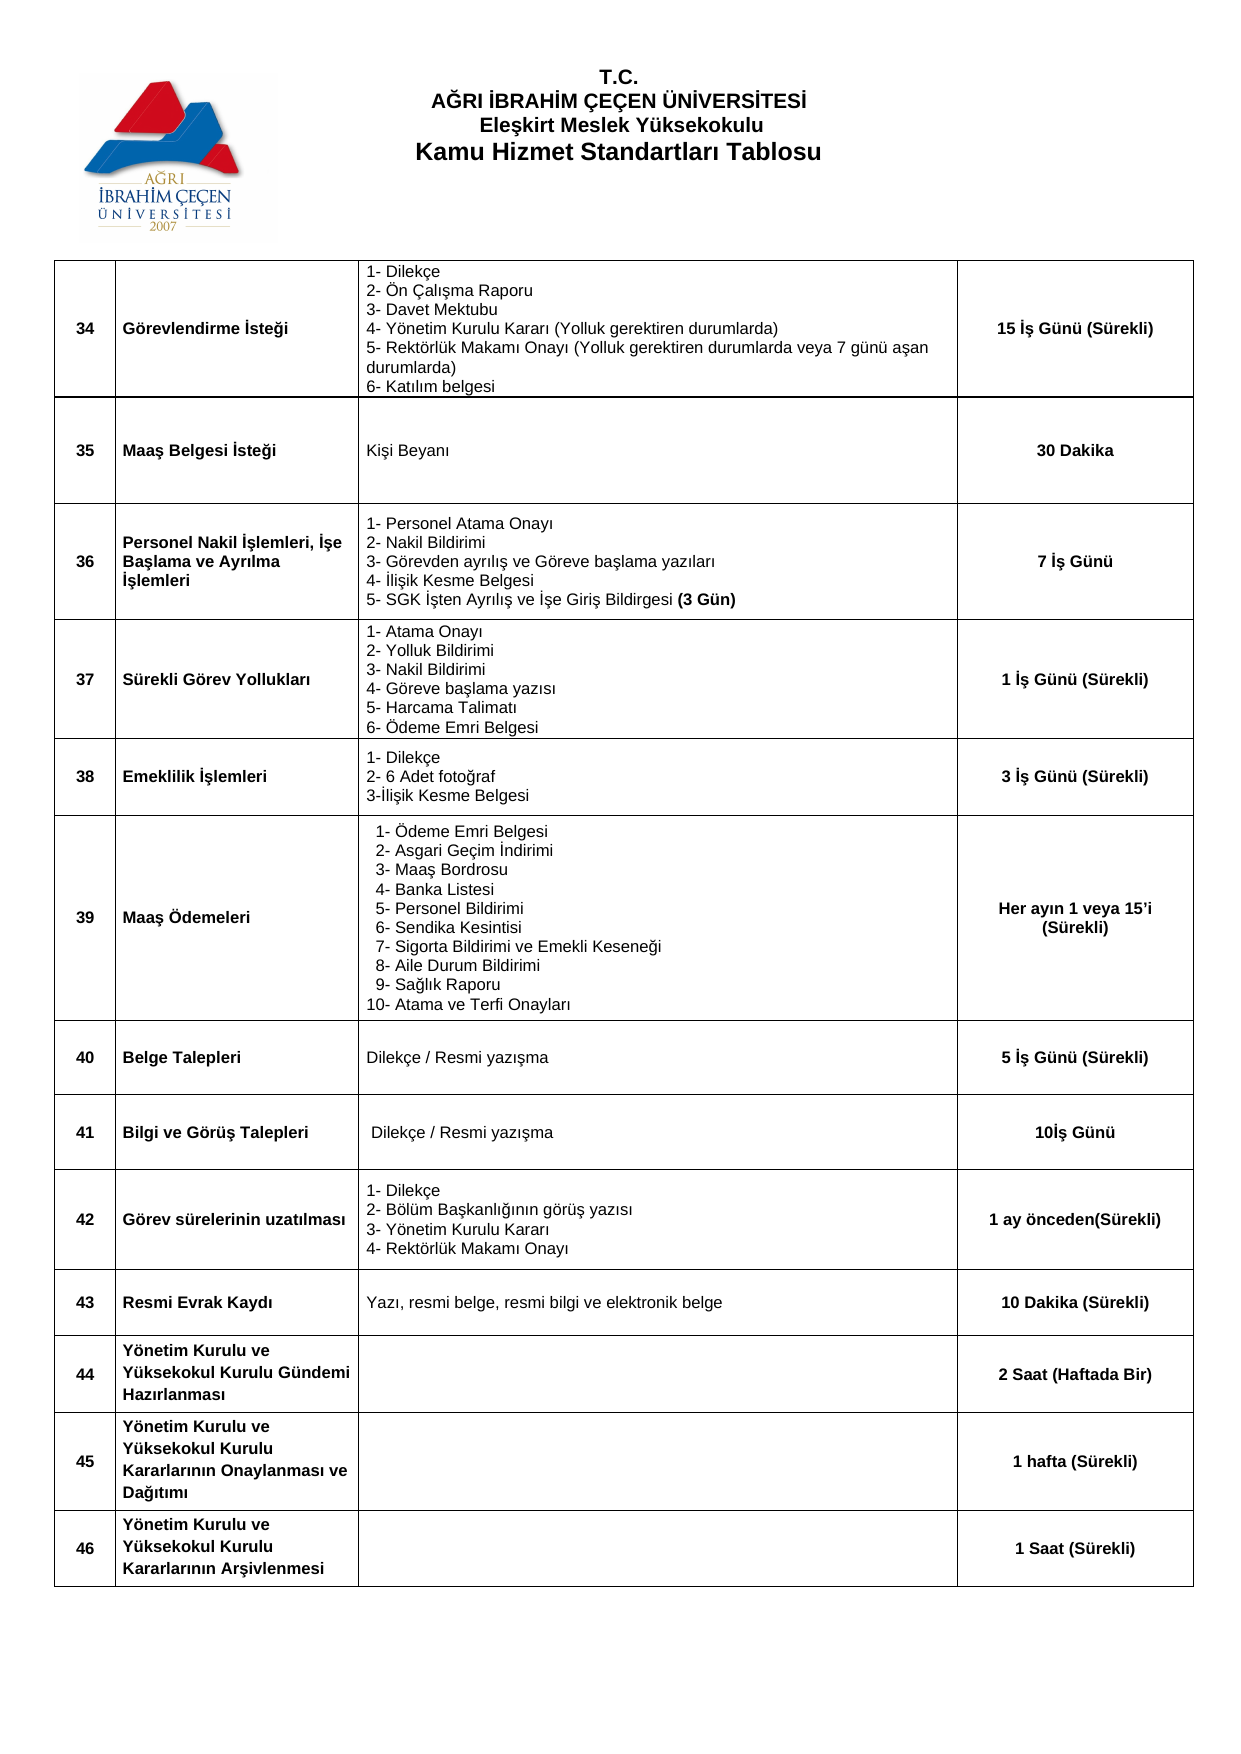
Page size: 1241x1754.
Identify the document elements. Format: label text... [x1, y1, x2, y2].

table_cell Yönetim Kurulu ve Yüksekokul Kurulu Kararlarının Onaylanması ve Dağıtımı [116, 1413, 358, 1510]
table_cell 1- Dilekçe 2- Ön Çalışma Raporu 3- Davet Mektubu 4- Yönetim Kurulu Kararı (Yolluk gerektiren durumlarda) 5- Rektörlük Makamı Onayı (Yolluk gerektiren durumlarda veya 7 günü aşan durumlarda) 6- Katılım belgesi [359, 261, 957, 396]
table_cell Bilgi ve Görüş Talepleri [116, 1095, 358, 1169]
table_cell 34 [55, 261, 115, 396]
table_cell Yazı, resmi belge, resmi bilgi ve elektronik belge [359, 1270, 957, 1335]
table_cell 1 ay önceden(Sürekli) [958, 1170, 1193, 1268]
table_cell 39 [55, 816, 115, 1020]
table_cell 1- Dilekçe 2- Bölüm Başkanlığının görüş yazısı 3- Yönetim Kurulu Kararı 4- Rektörlük Makamı Onayı [359, 1170, 957, 1268]
table_cell 3 İş Günü (Sürekli) [958, 739, 1193, 814]
table_cell Resmi Evrak Kaydı [116, 1270, 358, 1335]
table_cell 5 İş Günü (Sürekli) [958, 1021, 1193, 1094]
table_cell Sürekli Görev Yollukları [116, 620, 358, 738]
picture [79, 73, 279, 243]
table_cell 10 Dakika (Sürekli) [958, 1270, 1193, 1335]
table_cell 1- Dilekçe 2- 6 Adet fotoğraf 3-İlişik Kesme Belgesi [359, 739, 957, 814]
table_cell Görevlendirme İsteği [116, 261, 358, 396]
table_cell 41 [55, 1095, 115, 1169]
table_cell Yönetim Kurulu ve Yüksekokul Kurulu Kararlarının Arşivlenmesi [116, 1511, 358, 1586]
table_cell Dilekçe / Resmi yazışma [359, 1021, 957, 1094]
table_cell Kişi Beyanı [359, 398, 957, 503]
table_cell Belge Talepleri [116, 1021, 358, 1094]
table_cell 42 [55, 1170, 115, 1268]
table_cell 1 hafta (Sürekli) [958, 1413, 1193, 1510]
table_cell 43 [55, 1270, 115, 1335]
table_cell Maaş Belgesi İsteği [116, 398, 358, 503]
table_cell Yönetim Kurulu ve Yüksekokul Kurulu Gündemi Hazırlanması [116, 1336, 358, 1412]
table_cell 38 [55, 739, 115, 814]
table_cell 35 [55, 398, 115, 503]
table_cell Her ayın 1 veya 15’i (Sürekli) [958, 816, 1193, 1020]
table_cell [359, 1511, 957, 1586]
table_cell 1 Saat (Sürekli) [958, 1511, 1193, 1586]
table_cell 30 Dakika [958, 398, 1193, 503]
table_cell Emeklilik İşlemleri [116, 739, 358, 814]
table_cell 10İş Günü [958, 1095, 1193, 1169]
table_cell 1- Atama Onayı 2- Yolluk Bildirimi 3- Nakil Bildirimi 4- Göreve başlama yazısı 5- Harcama Talimatı 6- Ödeme Emri Belgesi [359, 620, 957, 738]
table_cell 1- Personel Atama Onayı 2- Nakil Bildirimi 3- Görevden ayrılış ve Göreve başlama yazıları 4- İlişik Kesme Belgesi 5- SGK İşten Ayrılış ve İşe Giriş Bildirgesi (3 Gün) [359, 504, 957, 619]
table_cell 1- Ödeme Emri Belgesi 2- Asgari Geçim İndirimi 3- Maaş Bordrosu 4- Banka Listesi 5- Personel Bildirimi 6- Sendika Kesintisi 7- Sigorta Bildirimi ve Emekli Keseneği 8- Aile Durum Bildirimi 9- Sağlık Raporu 10- Atama ve Terfi Onayları [359, 816, 957, 1020]
table_cell [359, 1413, 957, 1510]
table_cell [359, 1336, 957, 1412]
table_cell Görev sürelerinin uzatılması [116, 1170, 358, 1268]
table_cell 1 İş Günü (Sürekli) [958, 620, 1193, 738]
table_cell 44 [55, 1336, 115, 1412]
table_cell Personel Nakil İşlemleri, İşe Başlama ve Ayrılma İşlemleri [116, 504, 358, 619]
table_cell 40 [55, 1021, 115, 1094]
table_cell Maaş Ödemeleri [116, 816, 358, 1020]
table_cell 7 İş Günü [958, 504, 1193, 619]
table_cell 2 Saat (Haftada Bir) [958, 1336, 1193, 1412]
table_cell 15 İş Günü (Sürekli) [958, 261, 1193, 396]
table_cell 45 [55, 1413, 115, 1510]
table_cell Dilekçe / Resmi yazışma [359, 1095, 957, 1169]
table_cell 36 [55, 504, 115, 619]
table_cell 37 [55, 620, 115, 738]
table_cell 46 [55, 1511, 115, 1586]
